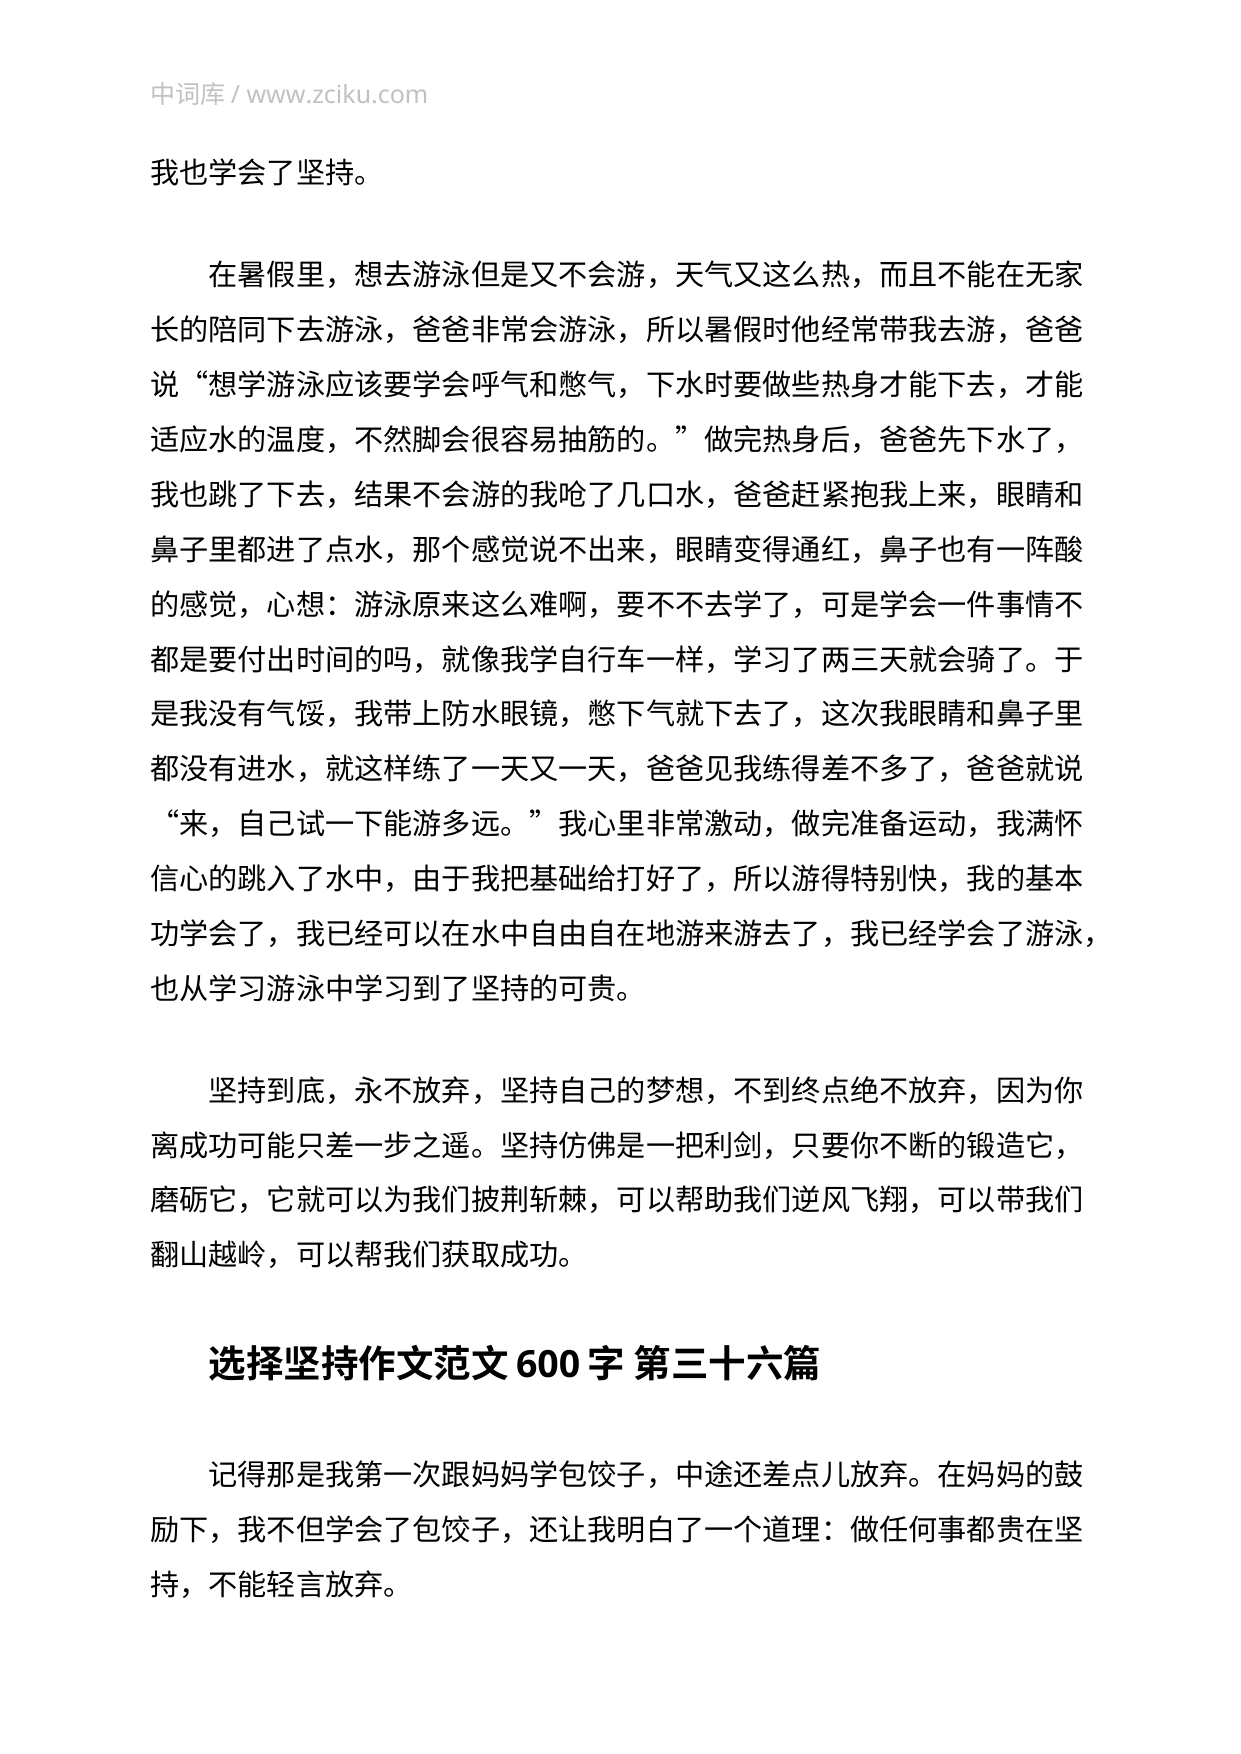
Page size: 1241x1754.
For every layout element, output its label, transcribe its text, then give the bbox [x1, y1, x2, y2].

text 坚持到底，永不放弃，坚持自己的梦想，不到终点绝不放弃，因为你离成功可能只差一步之遥。坚持仿佛是一把利剑，只要你不断的锻造它，磨砺它，它就可以为我们披荆斩棘，可以帮助我们逆风飞翔，可以带我们翻山越岭，可以帮我们获取成功。 [150, 1067, 1090, 1274]
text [150, 150, 1090, 192]
text 选择坚持作文范文600字 第三十六篇 [150, 1334, 1090, 1388]
text 在暑假里，想去游泳但是又不会游，天气又这么热，而且不能在无家长的陪同下去游泳，爸爸非常会游泳，所以暑假时他经常带我去游，爸爸说“想学游泳应该要学会呼气和憋气，下水时要做些热身才能下去，才能适应水的温度，不然脚会很容易抽筋的。”做完热身后，爸爸先下水了，我也跳了下去，结果不会游的我呛了几口水，爸爸赶紧抱我上来，眼睛和鼻子里都进了点水，那个感觉说不出来，眼睛变得通红，鼻子也有一阵酸的感觉，心想：游泳原来这么难啊，要不不去学了，可是学会一件事情不都是要付出时间的吗，就像我学自行车一样，学习了两三天就会骑了。于是我没有气馁，我带上防水眼镜，憋下气就下去了，这次我眼睛和鼻子里都没有进水，就这样练了一天又一天，爸爸见我练得差不多了，爸爸就说“来，自己试一下能游多远。”我心里非常激动，做完准备运动，我满怀信心的跳入了水中，由于我把基础给打好了，所以游得特别快，我的基本功学会了，我已经可以在水中自由自在地游来游去了，我已经学会了游泳，也从学习游泳中学习到了坚持的可贵。 [150, 252, 1090, 1008]
text 记得那是我第一次跟妈妈学包饺子，中途还差点儿放弃。在妈妈的鼓励下，我不但学会了包饺子，还让我明白了一个道理：做任何事都贵在坚持，不能轻言放弃。 [150, 1451, 1090, 1603]
